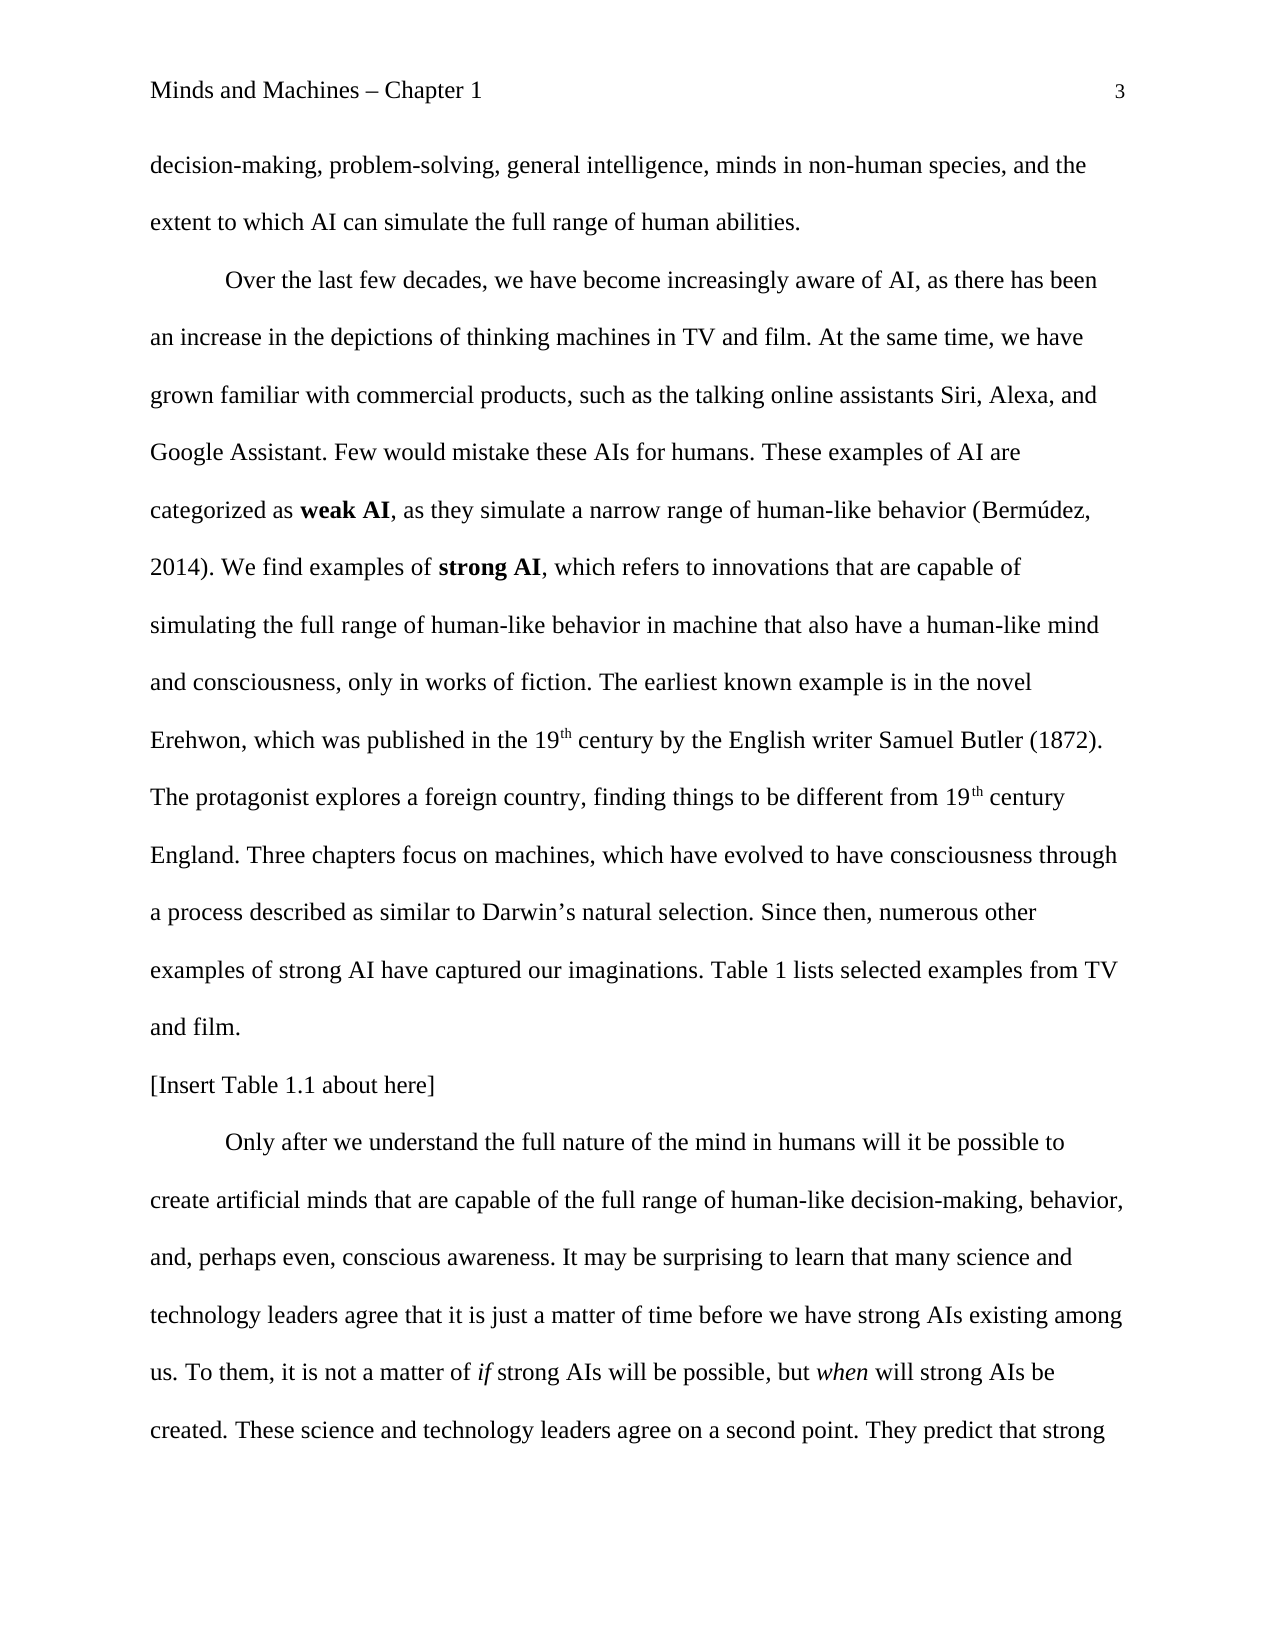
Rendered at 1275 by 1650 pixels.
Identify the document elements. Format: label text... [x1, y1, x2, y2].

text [150, 150, 1125, 236]
text [Insert Table 1.1 about here] [150, 1070, 1125, 1099]
text Over the last few decades, we have become increasingly aware of AI, as there has been an increase in the depictions of thinking machines in TV and film. At the same time, we have grown familiar with commercial products, such as the talking online assistants Siri, Alexa, and Google Assistant. Few would mistake these AIs for humans. These examples of AI are categorized as weak AI, as they simulate a narrow range of human-like behavior (Bermúdez, 2014). We find examples of strong AI, which refers to innovations that are capable of simulating the full range of human-like behavior in machine that also have a human-like mind and consciousness, only in works of fiction. The earliest known example is in the novel Erehwon, which was published in the 19th century by the English writer Samuel Butler (1872). The protagonist explores a foreign country, finding things to be different from 19th century England. Three chapters focus on machines, which have evolved to have consciousness through a process described as similar to Darwin’s natural selection. Since then, numerous other examples of strong AI have captured our imaginations. Table 1 lists selected examples from TV and film. [150, 265, 1125, 1041]
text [150, 1127, 1125, 1444]
